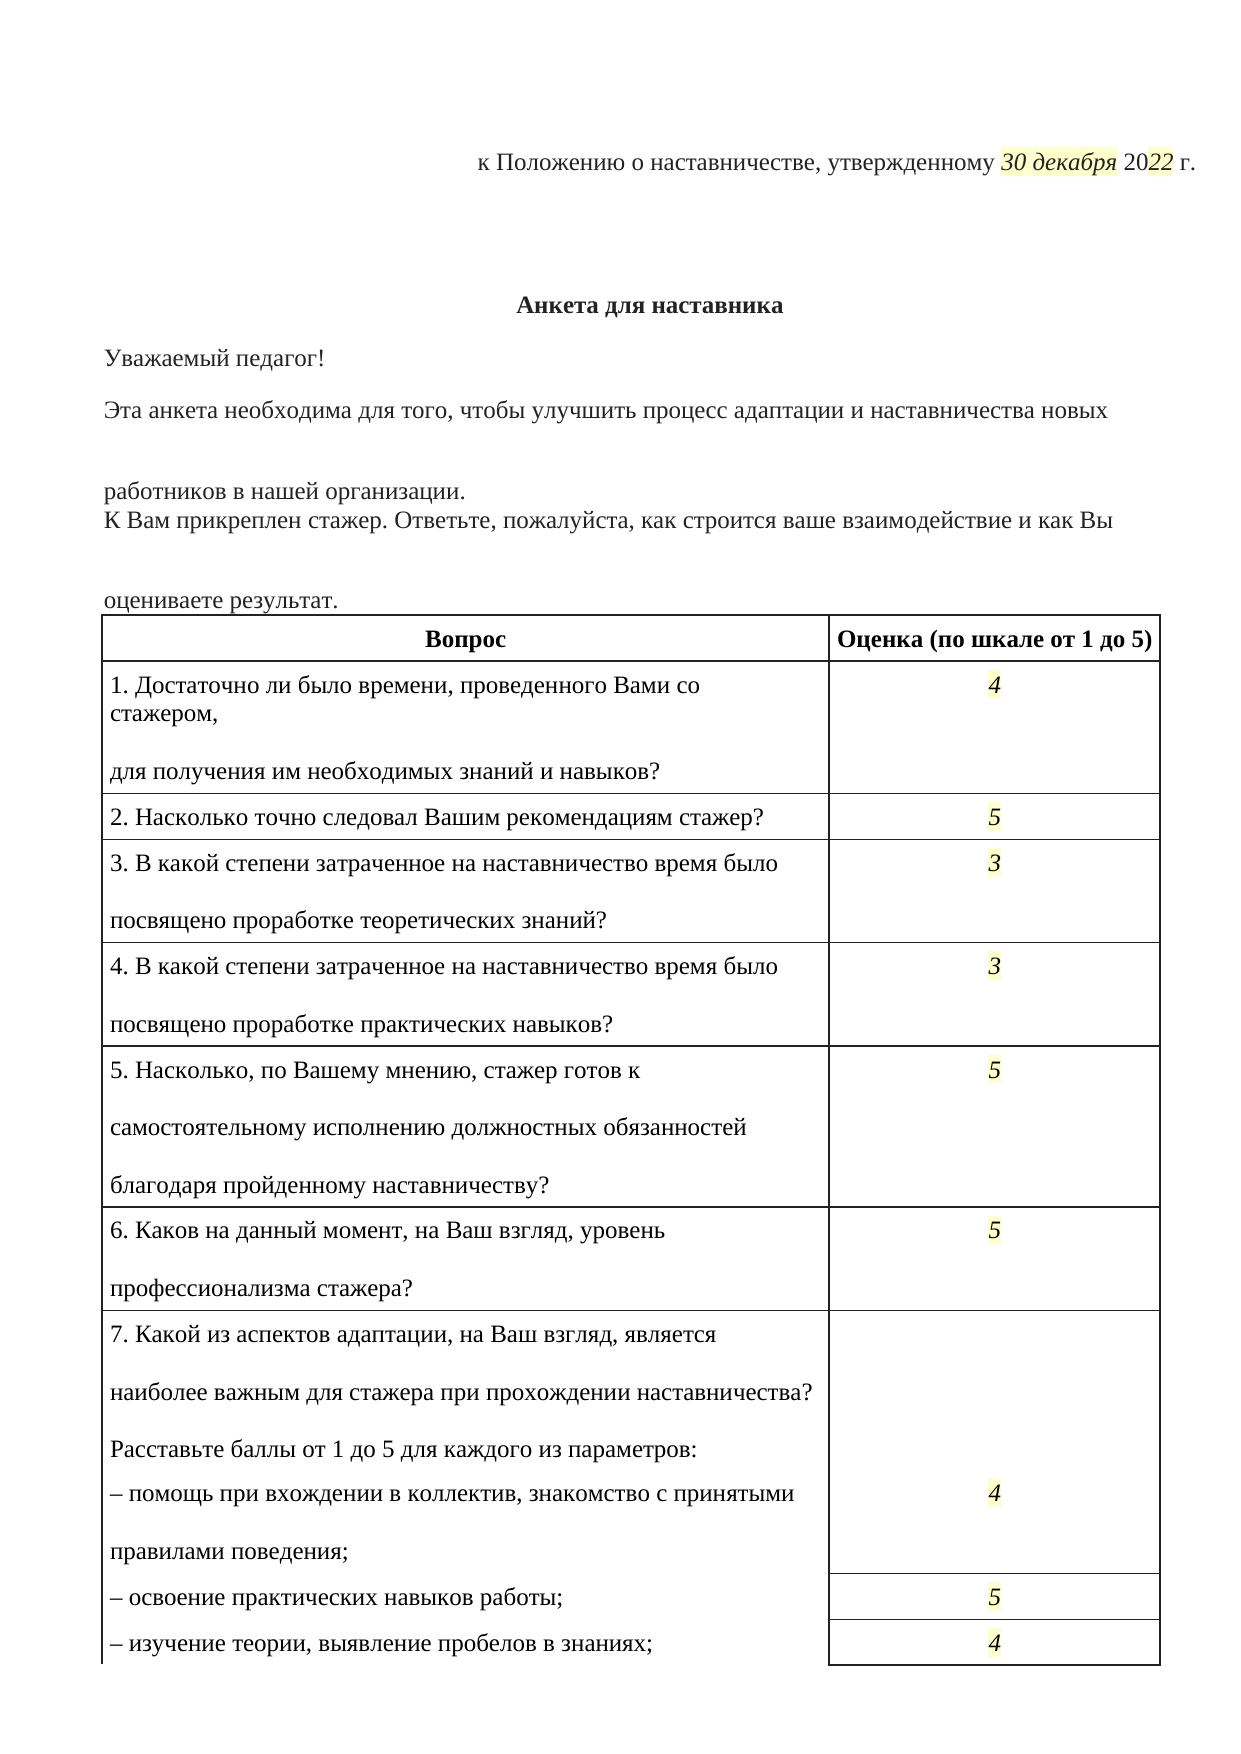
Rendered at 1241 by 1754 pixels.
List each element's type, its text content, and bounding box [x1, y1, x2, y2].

table_cell – освоение практических навыков работы; [103, 1573, 828, 1618]
table_cell 3 [830, 943, 1159, 1045]
text работников в нашей организации. [103, 447, 1196, 505]
table_cell 3. В какой степени затраченное на наставничество время было посвящено проработке теоретических знаний? [103, 840, 828, 942]
table_cell 5 [830, 1574, 1159, 1618]
table_cell 2. Насколько точно следовал Вашим рекомендациям стажер? [103, 794, 828, 838]
table_cell 6. Каков на данный момент, на Ваш взгляд, уровень профессионализма стажера? [103, 1208, 828, 1310]
table_cell 4 [830, 1471, 1159, 1572]
table_cell – помощь при вхождении в коллектив, знакомство с принятыми правилами поведения; [103, 1471, 828, 1572]
table_cell 1. Достаточно ли было времени, проведенного Вами со стажером, для получения им необходимых знаний и навыков? [103, 662, 828, 792]
text к Положению о наставничестве, утвержденному 30 декабря 2022 г. [103, 118, 1196, 176]
table_cell 7. Какой из аспектов адаптации, на Ваш взгляд, является наиболее важным для стажера при прохождении наставничества? Расставьте баллы от 1 до 5 для каждого из параметров: [103, 1311, 828, 1471]
table_header Вопрос [103, 616, 828, 660]
table_header Оценка (по шкале от 1 до 5) [830, 616, 1159, 660]
text Уважаемый педагог! [103, 343, 1196, 372]
table_cell 5 [830, 794, 1159, 838]
table_cell 3 [830, 840, 1159, 942]
table_cell 5 [830, 1208, 1159, 1310]
table_cell 4 [830, 1620, 1159, 1664]
table_cell 5 [830, 1047, 1159, 1206]
table_cell 4. В какой степени затраченное на наставничество время было посвящено проработке практических навыков? [103, 943, 828, 1045]
text Анкета для наставника [103, 291, 1196, 319]
text К Вам прикреплен стажер. Ответьте, пожалуйста, как строится ваше взаимодействие и как Вы [103, 505, 1196, 533]
table_cell [830, 1311, 1159, 1471]
table_cell 4 [830, 662, 1159, 792]
table_cell – изучение теории, выявление пробелов в знаниях; [103, 1619, 828, 1664]
text оцениваете результат. [103, 557, 1196, 614]
table_cell 5. Насколько, по Вашему мнению, стажер готов к самостоятельному исполнению должностных обязанностей благодаря пройденному наставничеству? [103, 1047, 828, 1206]
text Эта анкета необходима для того, чтобы улучшить процесс адаптации и наставничества новых [103, 395, 1196, 424]
